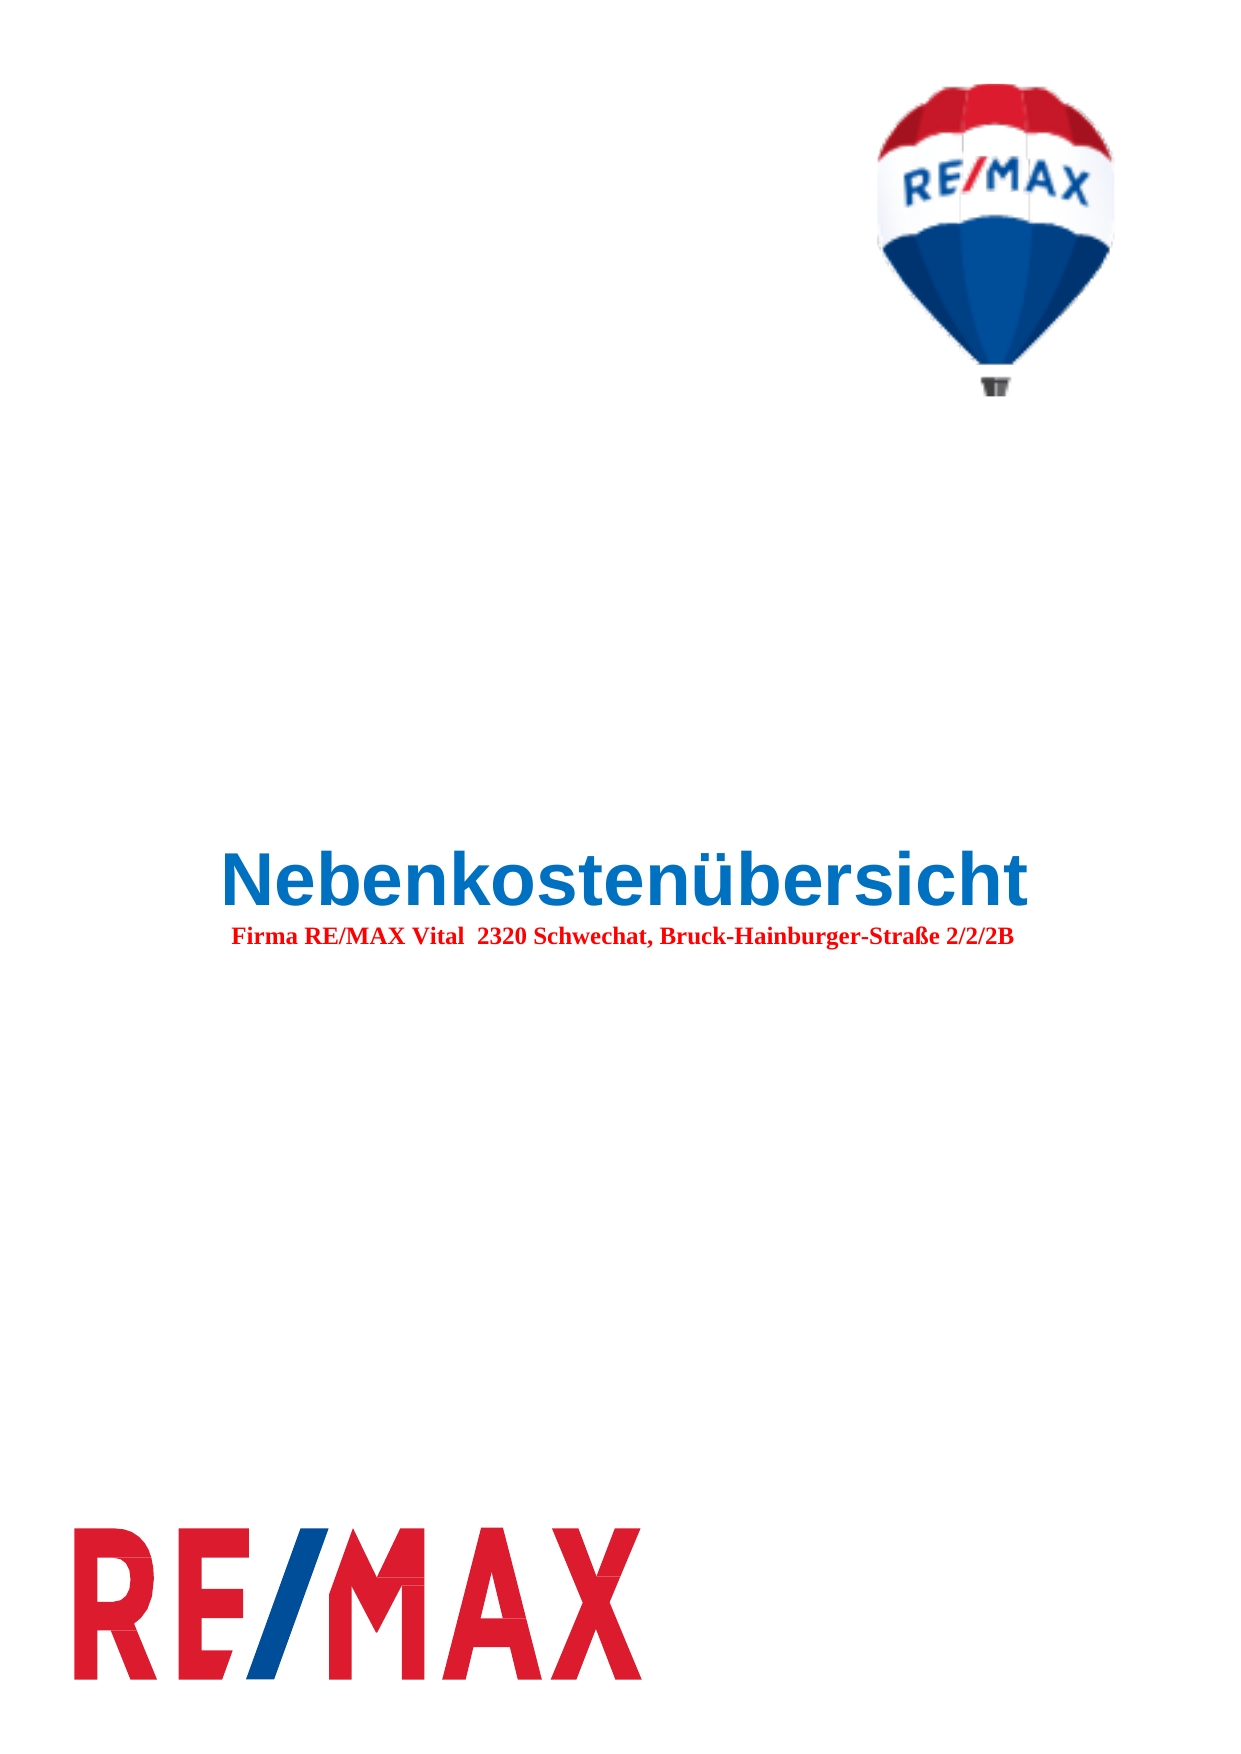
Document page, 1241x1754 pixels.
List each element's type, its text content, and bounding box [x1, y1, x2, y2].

picture [873, 83, 1113, 392]
text Firma RE/MAX Vital 2320 Schwechat, Bruck-Hainburger-Straße 2/2/2B [75, 921, 1173, 950]
text Nebenkostenübersicht [75, 835, 1173, 921]
